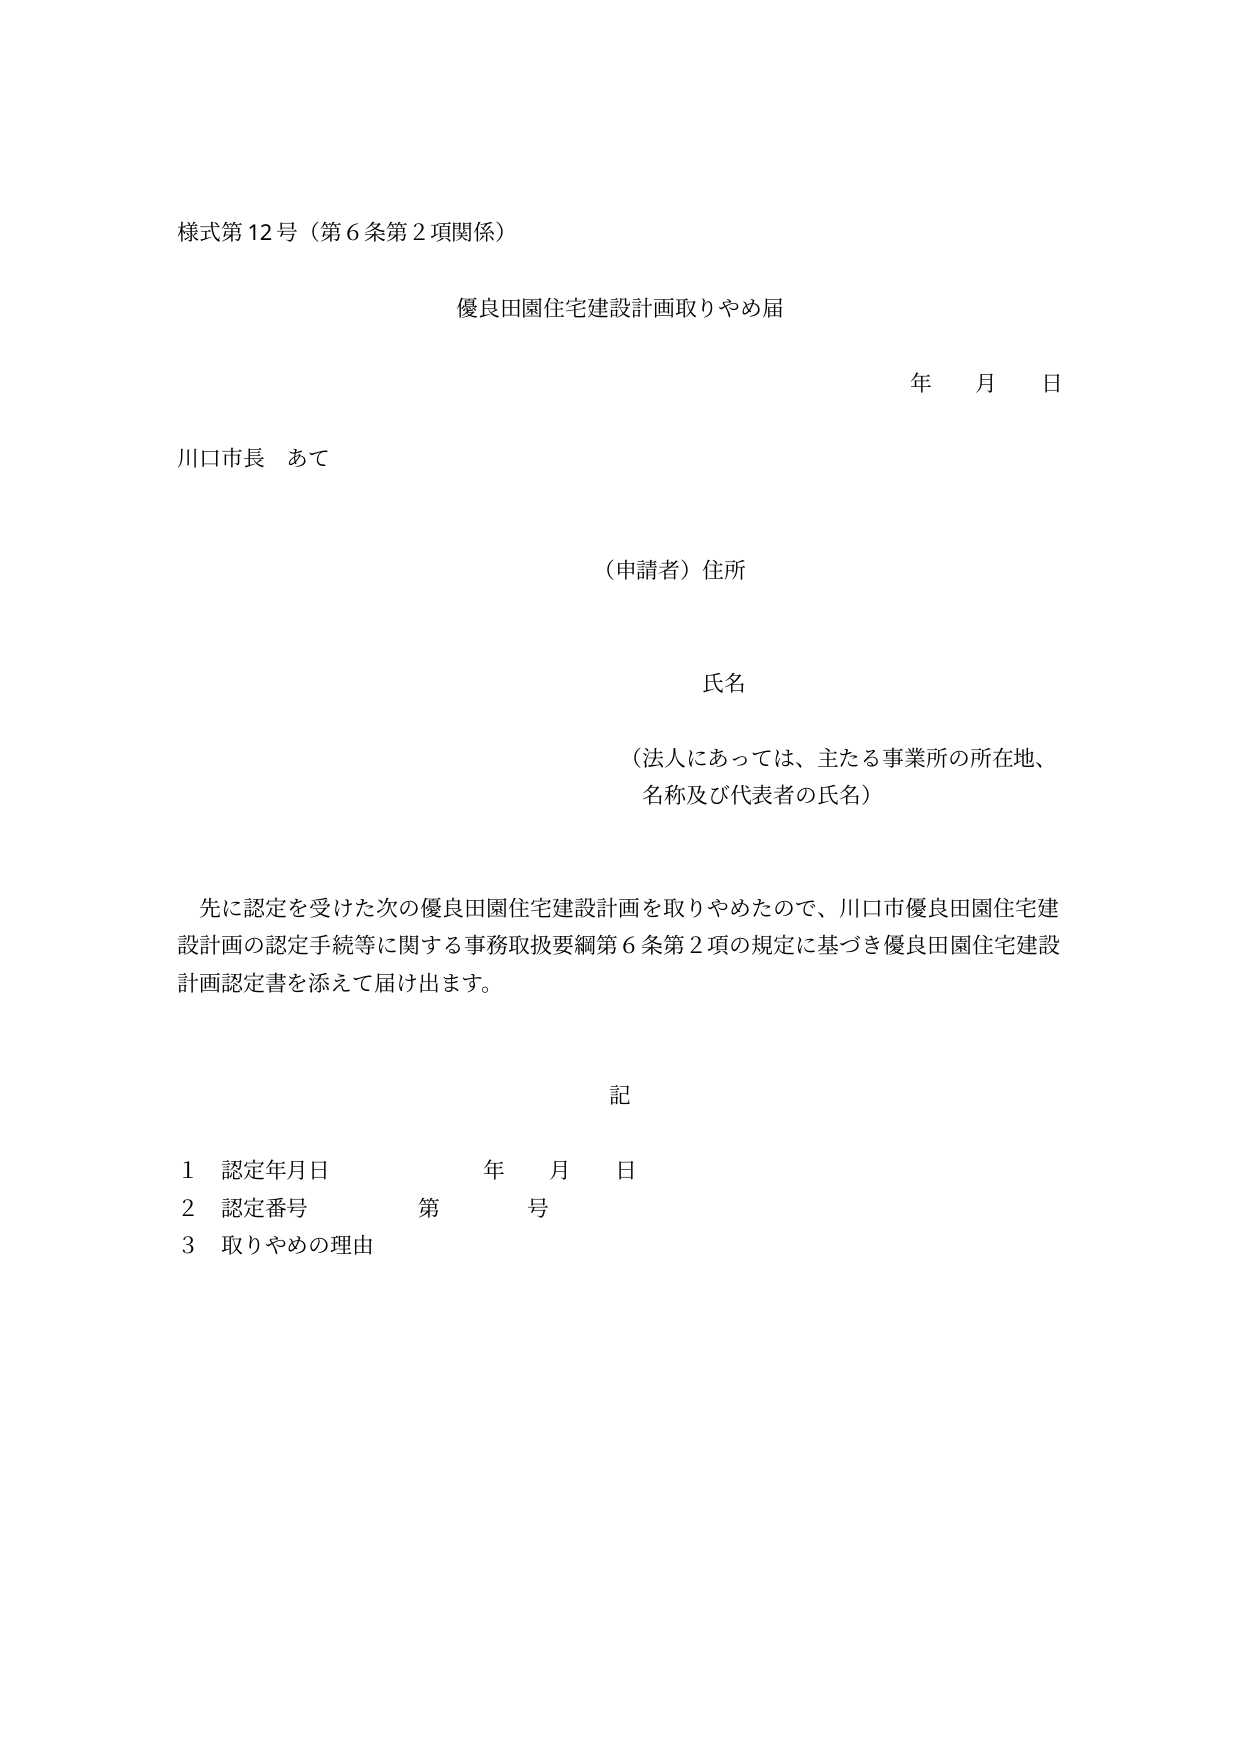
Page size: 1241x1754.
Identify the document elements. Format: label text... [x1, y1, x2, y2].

text （申請者）住所 [177, 550, 1063, 588]
text ２ 認定番号 第 号 [177, 1188, 1063, 1225]
text 年 月 日 [177, 363, 1063, 400]
text （法人にあっては、主たる事業所の所在地、 [177, 738, 1063, 775]
text ３ 取りやめの理由 [177, 1225, 1063, 1263]
text 優良田園住宅建設計画取りやめ届 [177, 288, 1063, 325]
text 先に認定を受けた次の優良田園住宅建設計画を取りやめたので、川口市優良田園住宅建設計画の認定手続等に関する事務取扱要綱第６条第２項の規定に基づき優良田園住宅建設計画認定書を添えて届け出ます。 [177, 888, 1063, 1000]
subtitle 記 [177, 1075, 1063, 1113]
text 氏名 [177, 663, 1063, 700]
text 川口市長 あて [177, 438, 1063, 475]
text 名称及び代表者の氏名） [177, 775, 1063, 813]
text １ 認定年月日 年 月 日 [177, 1150, 1063, 1188]
text 様式第12号（第６条第２項関係） [177, 213, 1063, 250]
